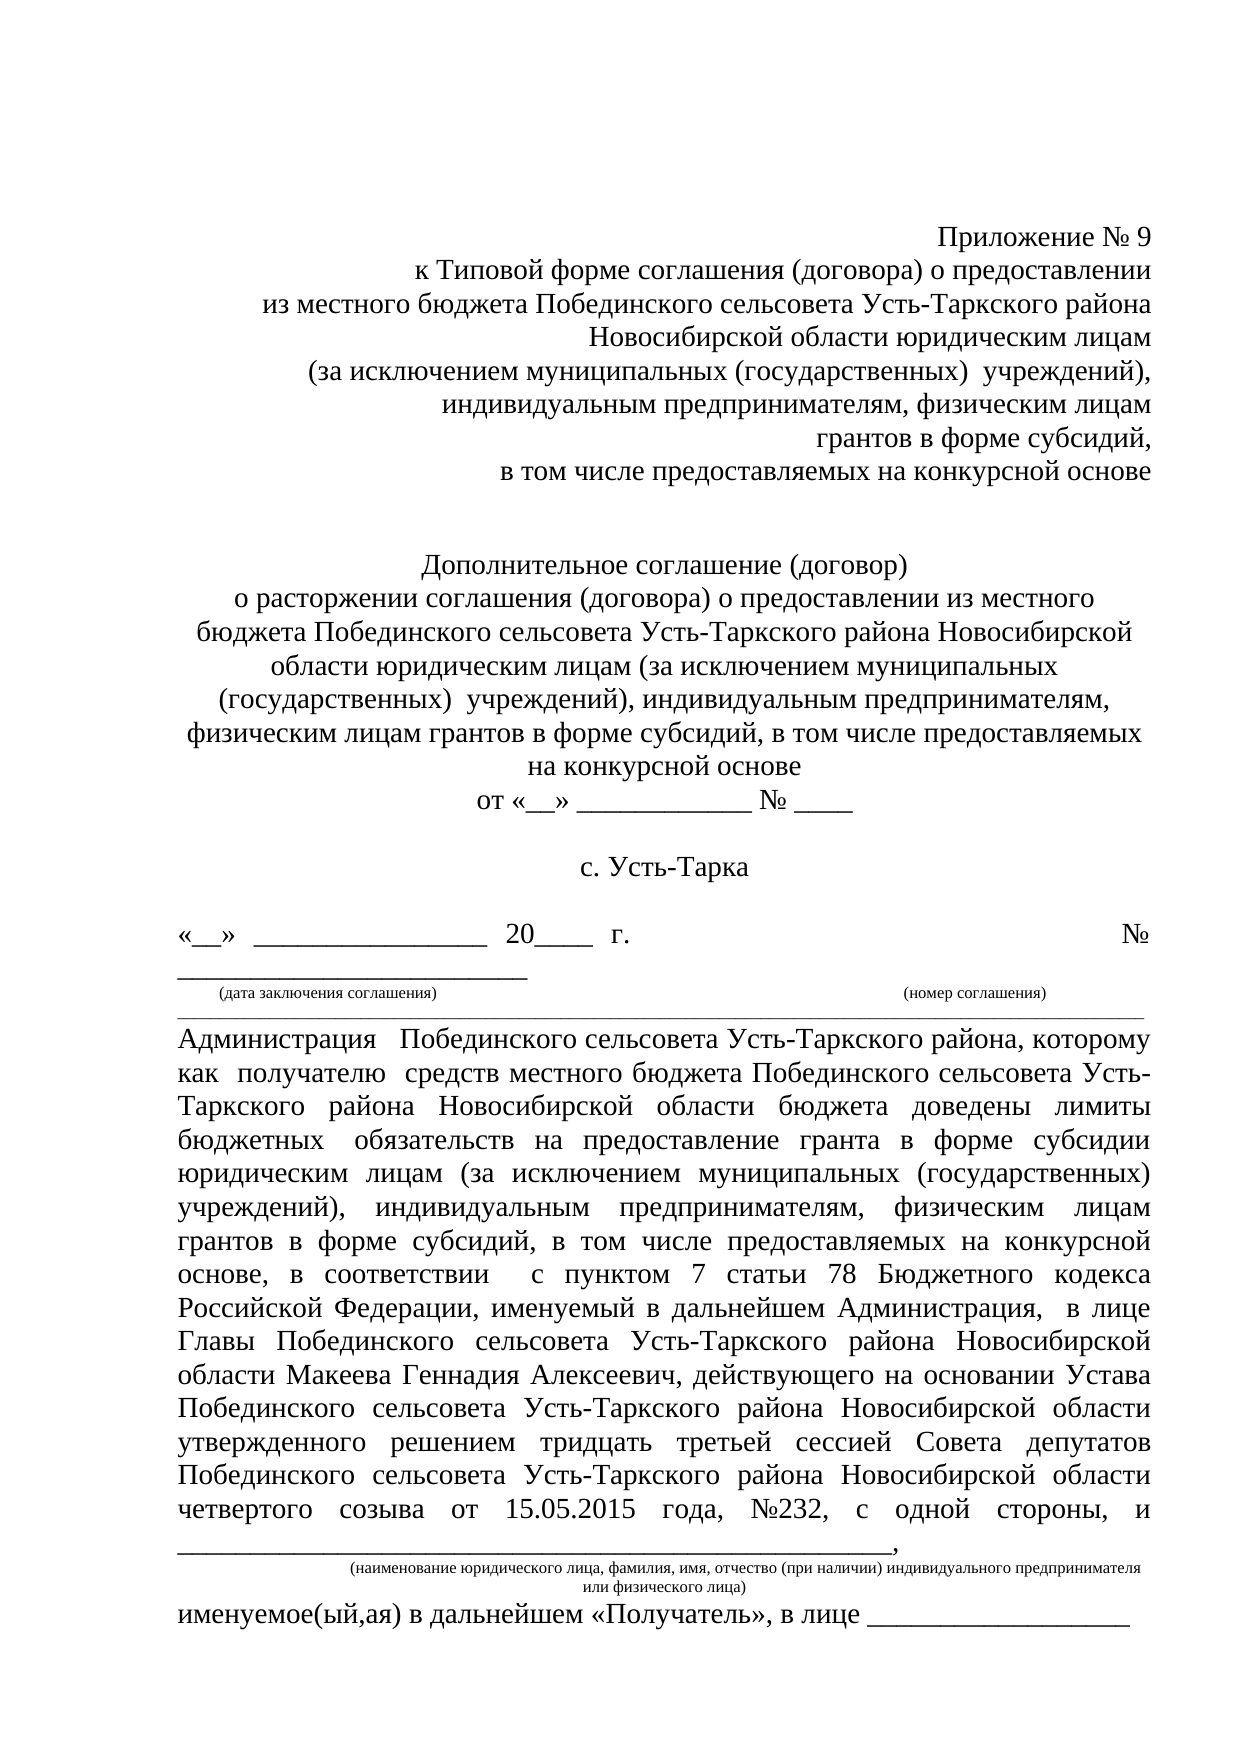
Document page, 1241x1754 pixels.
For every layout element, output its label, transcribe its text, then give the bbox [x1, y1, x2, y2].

text грантов в форме субсидий, [177, 420, 1152, 453]
text Администрация Побединского сельсовета Усть-Таркского района, которому как получателю средств местного бюджета Побединского сельсовета Усть-Таркского района Новосибирской области бюджета доведены лимиты бюджетных обязательств на предоставление гранта в форме субсидии юридическим лицам (за исключением муниципальных (государственных) учреждений), индивидуальным предпринимателям, физическим лицам грантов в форме субсидий, в том числе предоставляемых на конкурсной основе, в соответствии с пунктом 7 статьи 78 Бюджетного кодекса Российской Федерации, именуемый в дальнейшем Администрация, в лице Главы Побединского сельсовета Усть-Таркского района Новосибирской области Макеева Геннадия Алексеевич, действующего на основании Устава Побединского сельсовета Усть-Таркского района Новосибирской области утвержденного решением тридцать третьей сессией Совета депутатов Побединского сельсовета Усть-Таркского района Новосибирской области четвертого созыва от 15.05.2015 года, №232, с одной стороны, и _________________________________________________, [177, 1021, 1152, 1558]
text к Типовой форме соглашения (договора) о предоставлении [177, 252, 1152, 286]
text Приложение № 9 [177, 219, 1152, 252]
text Новосибирской области юридическим лицам [177, 319, 1152, 353]
text ____________________________________________________________________________________________________________________ [177, 1002, 1152, 1021]
text (за исключением муниципальных (государственных) учреждений), индивидуальным предпринимателям, физическим лицам [177, 353, 1152, 420]
text (наименование юридического лица, фамилия, имя, отчество (при наличии) индивидуального предпринимателя или физического лица) [177, 1558, 1152, 1596]
text о расторжении соглашения (договора) о предоставлении из местного бюджета Побединского сельсовета Усть-Таркского района Новосибирской области юридическим лицам (за исключением муниципальных (государственных) учреждений), индивидуальным предпринимателям, физическим лицам грантов в форме субсидий, в том числе предоставляемых на конкурсной основе [177, 581, 1152, 782]
text (дата заключения соглашения) (номер соглашения) [177, 983, 1152, 1002]
text Дополнительное соглашение (договор) [177, 547, 1152, 581]
text из местного бюджета Побединского сельсовета Усть-Таркского района [177, 286, 1152, 319]
text с. Усть-Тарка [177, 849, 1152, 882]
text от «__» ____________ № ____ [177, 782, 1152, 815]
text «__» ________________ 20____ г. № ________________________ [177, 916, 1152, 983]
text в том числе предоставляемых на конкурсной основе [177, 453, 1152, 487]
text именуемое(ый,ая) в дальнейшем «Получатель», в лице __________________ [177, 1596, 1152, 1630]
